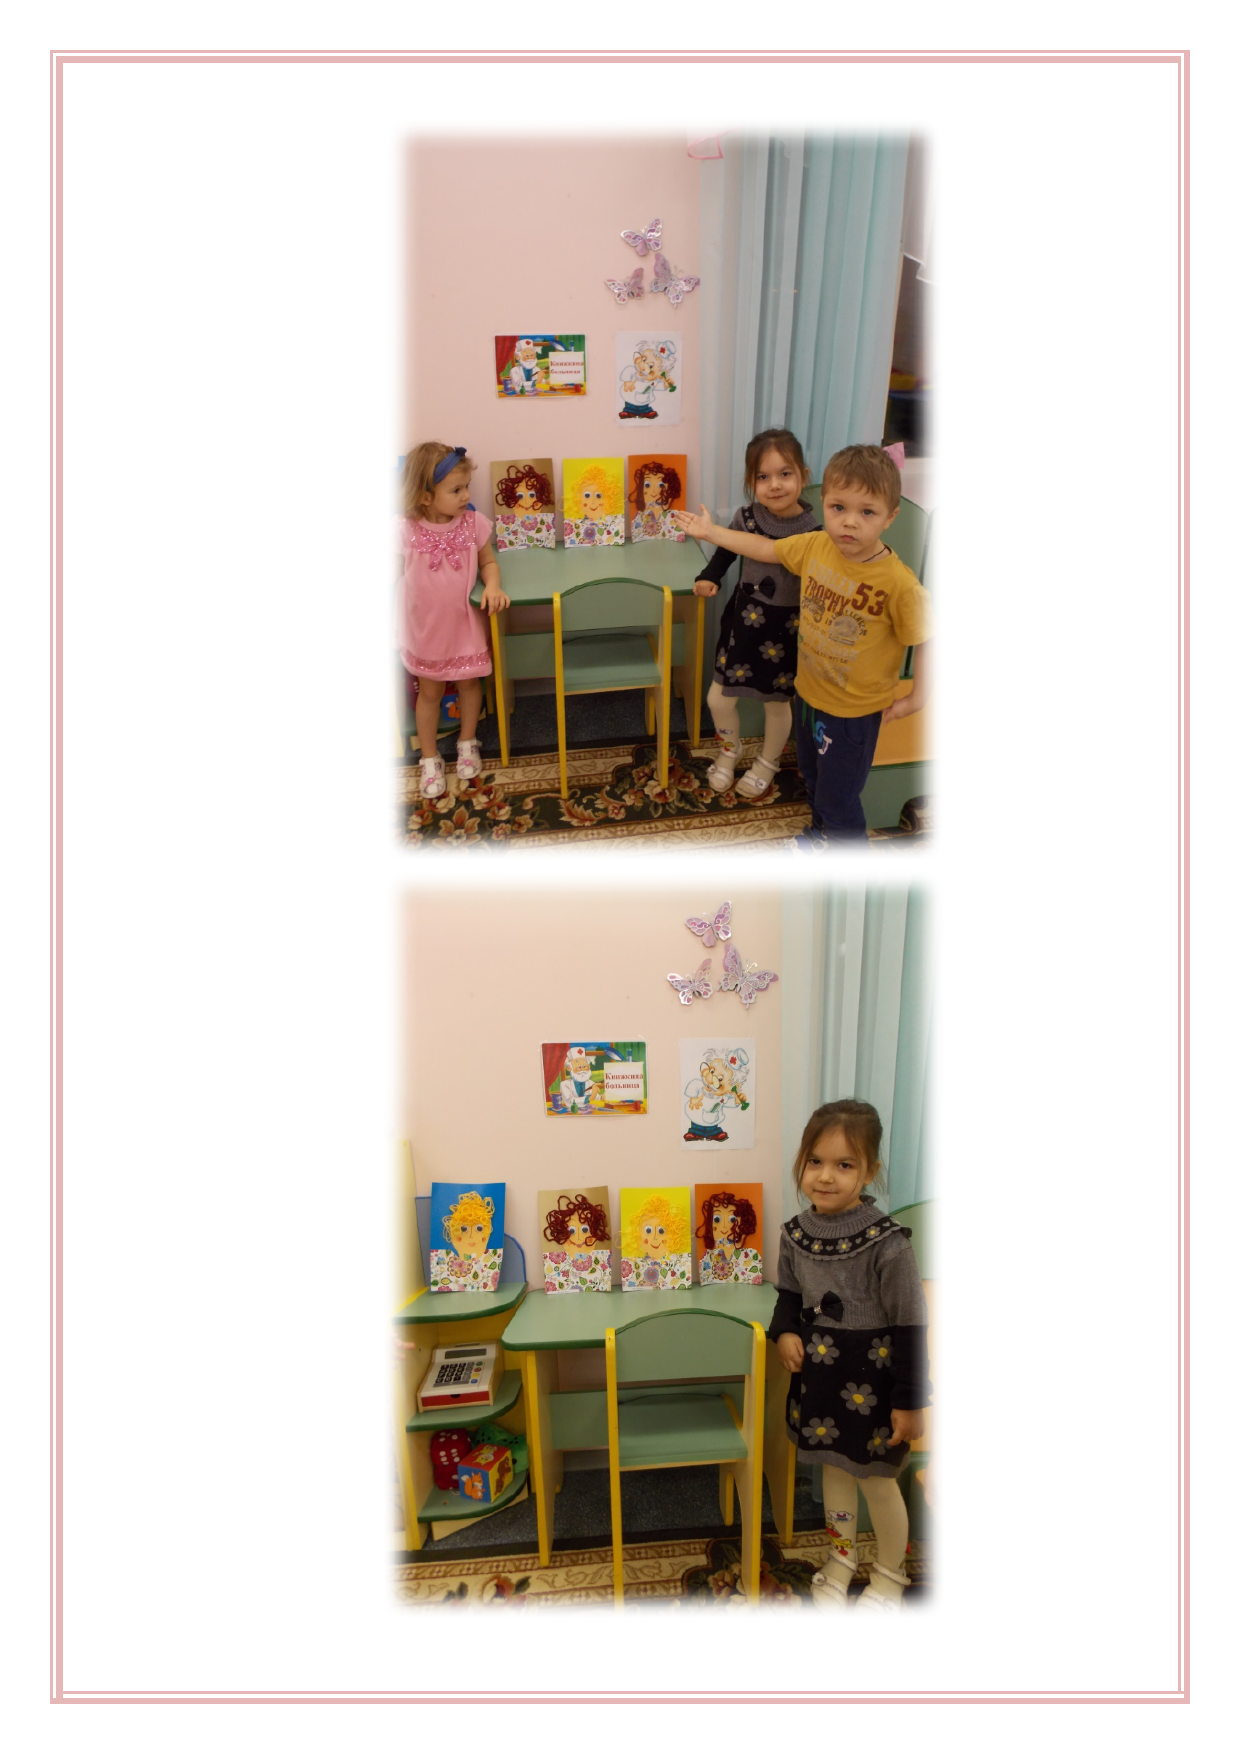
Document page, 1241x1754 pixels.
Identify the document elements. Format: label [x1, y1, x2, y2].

picture [416, 147, 913, 831]
picture [413, 899, 915, 1589]
